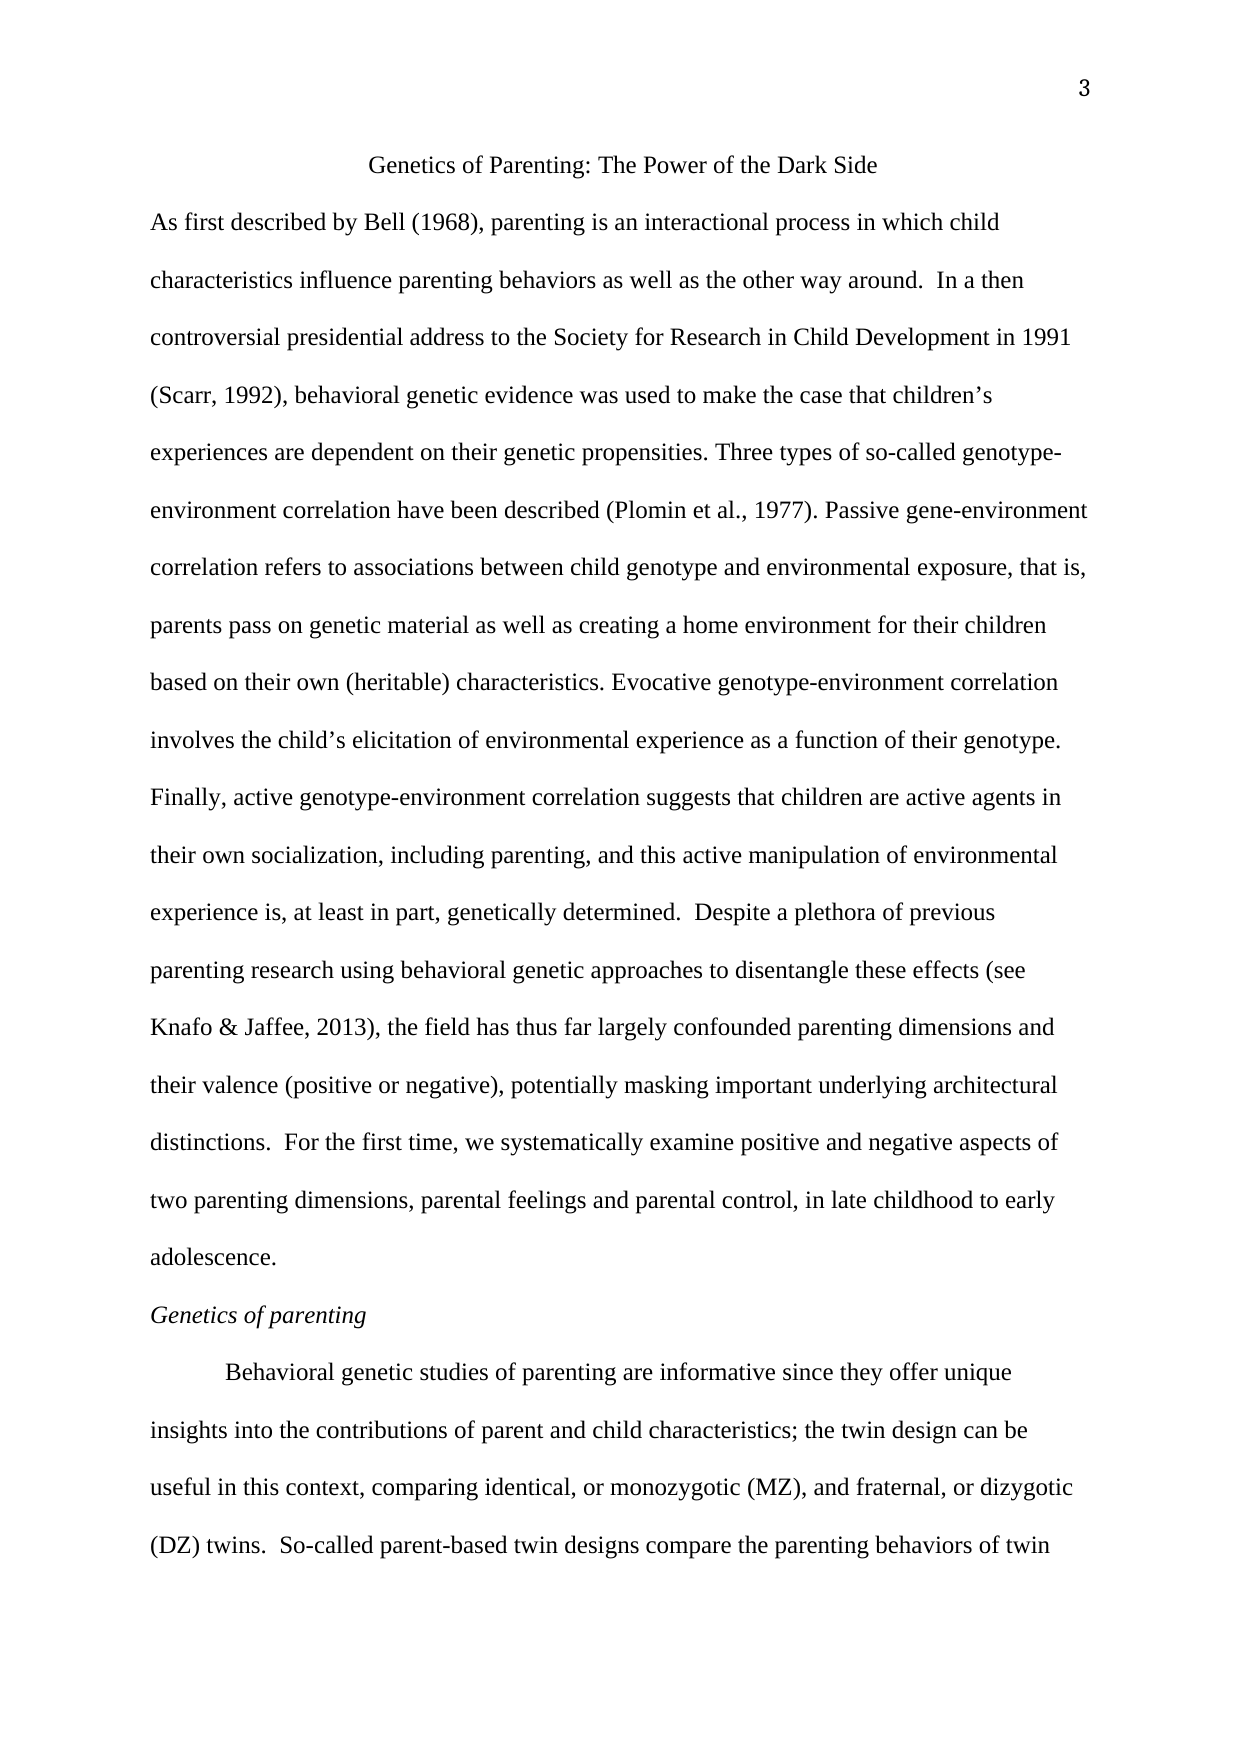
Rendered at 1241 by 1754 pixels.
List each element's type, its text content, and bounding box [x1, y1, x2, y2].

text As first described by Bell (1968), parenting is an interactional process in which child characteristics influence parenting behaviors as well as the other way around. In a then controversial presidential address to the Society for Research in Child Development in 1991 (Scarr, 1992), behavioral genetic evidence was used to make the case that children’s experiences are dependent on their genetic propensities. Three types of so-called genotype-environment correlation have been described (Plomin et al., 1977). Passive gene-environment correlation refers to associations between child genotype and environmental exposure, that is, parents pass on genetic material as well as creating a home environment for their children based on their own (heritable) characteristics. Evocative genotype-environment correlation involves the child’s elicitation of environmental experience as a function of their genotype. Finally, active genotype-environment correlation suggests that children are active agents in their own socialization, including parenting, and this active manipulation of environmental experience is, at least in part, genetically determined. Despite a plethora of previous parenting research using behavioral genetic approaches to disentangle these effects (see Knafo & Jaffee, 2013), the field has thus far largely confounded parenting dimensions and their valence (positive or negative), potentially masking important underlying architectural distinctions. For the first time, we systematically examine positive and negative aspects of two parenting dimensions, parental feelings and parental control, in late childhood to early adolescence. [150, 207, 1090, 1271]
text Genetics of Parenting: The Power of the Dark Side [150, 150, 1096, 179]
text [150, 1357, 1090, 1559]
text Genetics of parenting [150, 1300, 1090, 1329]
